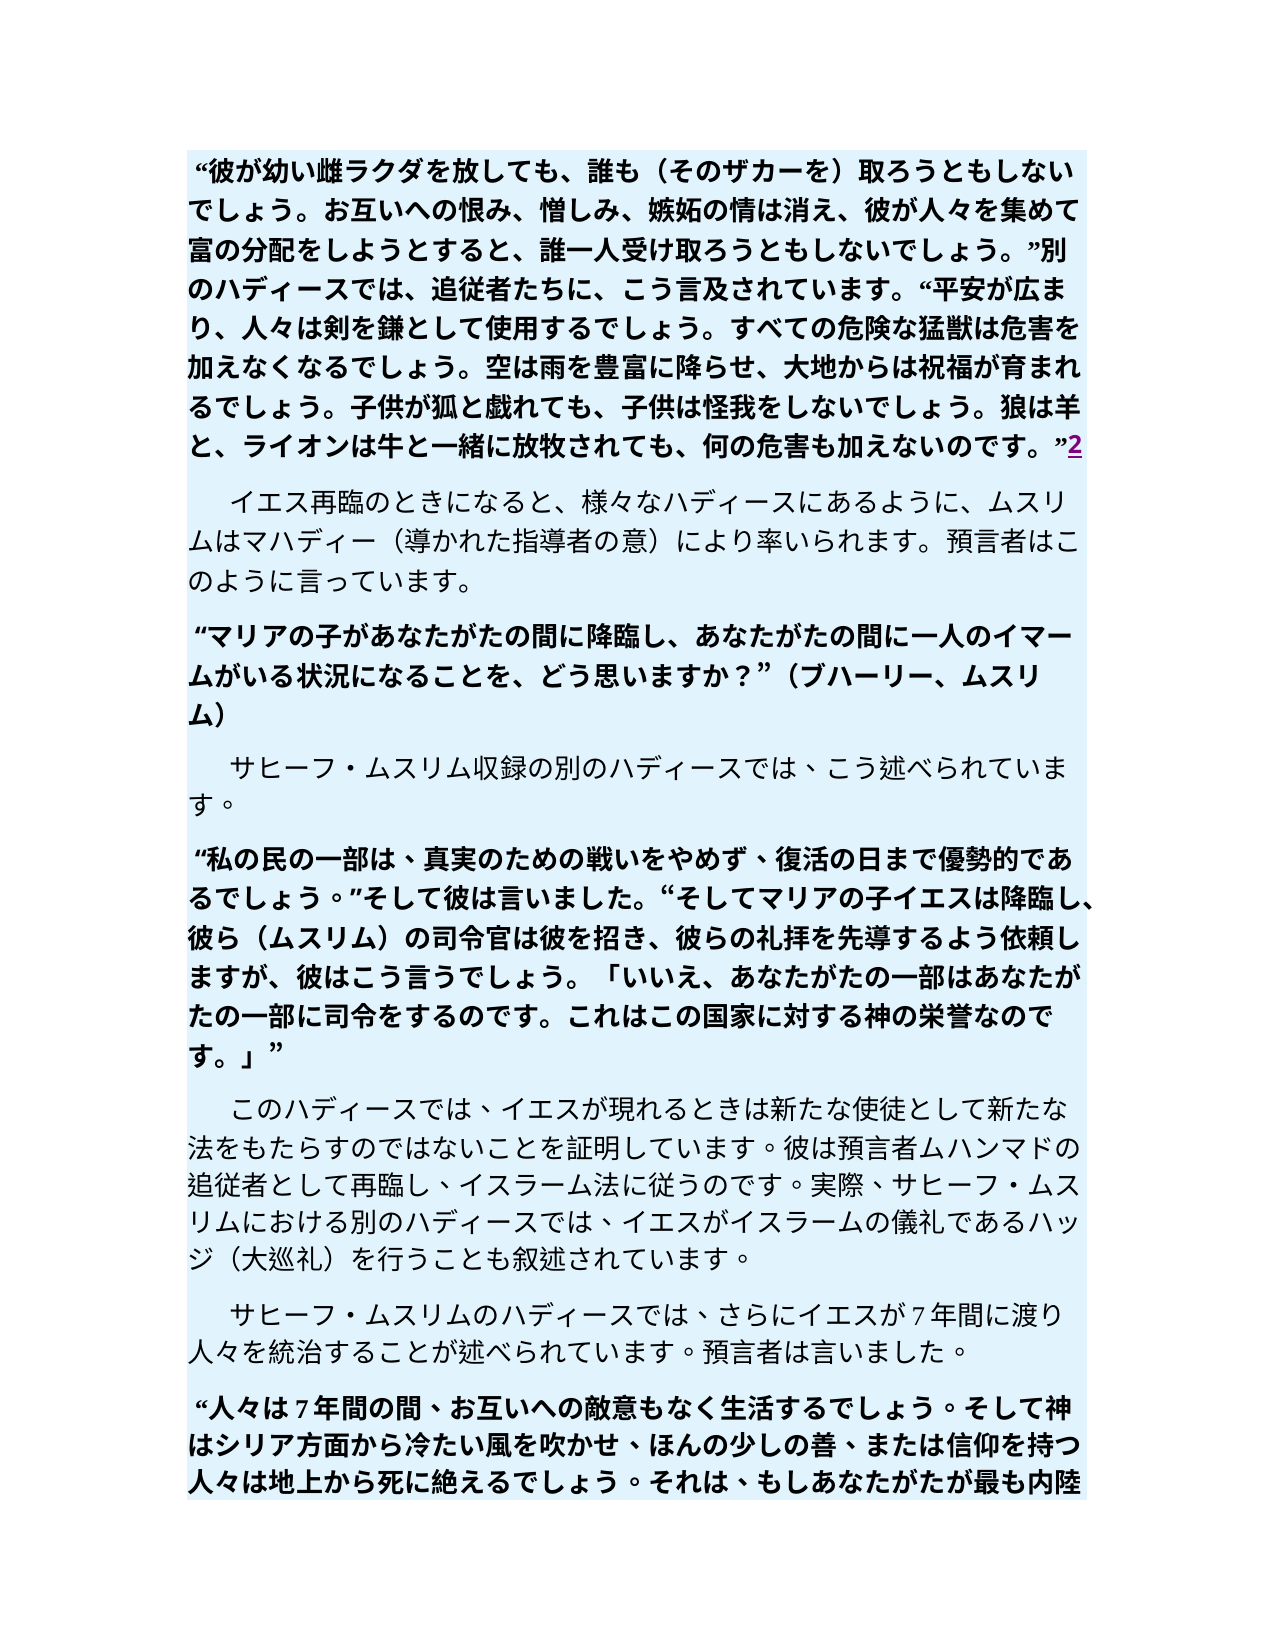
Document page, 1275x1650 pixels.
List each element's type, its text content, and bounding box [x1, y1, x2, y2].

text “マリアの子があなたがたの間に降臨し、あなたがたの間に一人のイマームがいる状況になることを、どう思いますか？”（ブハーリー、ムスリム） [187, 615, 1087, 733]
text サヒーフ・ムスリムのハディースでは、さらにイエスが7年間に渡り人々を統治することが述べられています。預言者は言いました。 [187, 1294, 1087, 1370]
text “彼が幼い雌ラクダを放しても、誰も（そのザカーを）取ろうともしないでしょう。お互いへの恨み、憎しみ、嫉妬の情は消え、彼が人々を集めて富の分配をしようとすると、誰一人受け取ろうともしないでしょう。”別のハディースでは、追従者たちに、こう言及されています。“平安が広まり、人々は剣を鎌として使用するでしょう。すべての危険な猛獣は危害を加えなくなるでしょう。空は雨を豊富に降らせ、大地からは祝福が育まれるでしょう。子供が狐と戯れても、子供は怪我をしないでしょう。狼は羊と、ライオンは牛と一緒に放牧されても、何の危害も加えないのです。”2 [187, 150, 1087, 464]
text サヒーフ・ムスリム収録の別のハディースでは、こう述べられています。 [187, 750, 1087, 824]
text イエス再臨のときになると、様々なハディースにあるように、ムスリムはマハディー（導かれた指導者の意）により率いられます。預言者はこのように言っています。 [187, 481, 1087, 599]
text このハディースでは、イエスが現れるときは新たな使徒として新たな法をもたらすのではないことを証明しています。彼は預言者ムハンマドの追従者として再臨し、イスラーム法に従うのです。実際、サヒーフ・ムスリムにおける別のハディースでは、イエスがイスラームの儀礼であるハッジ（大巡礼）を行うことも叙述されています。 [187, 1090, 1087, 1277]
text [187, 1387, 1087, 1500]
text “私の民の一部は、真実のための戦いをやめず、復活の日まで優勢的であるでしょう。”そして彼は言いました。“そしてマリアの子イエスは降臨し、彼ら（ムスリム）の司令官は彼を招き、彼らの礼拝を先導するよう依頼しますが、彼はこう言うでしょう。「いいえ、あなたがたの一部はあなたがたの一部に司令をするのです。これはこの国家に対する神の栄誉なのです。」” [187, 840, 1087, 1074]
